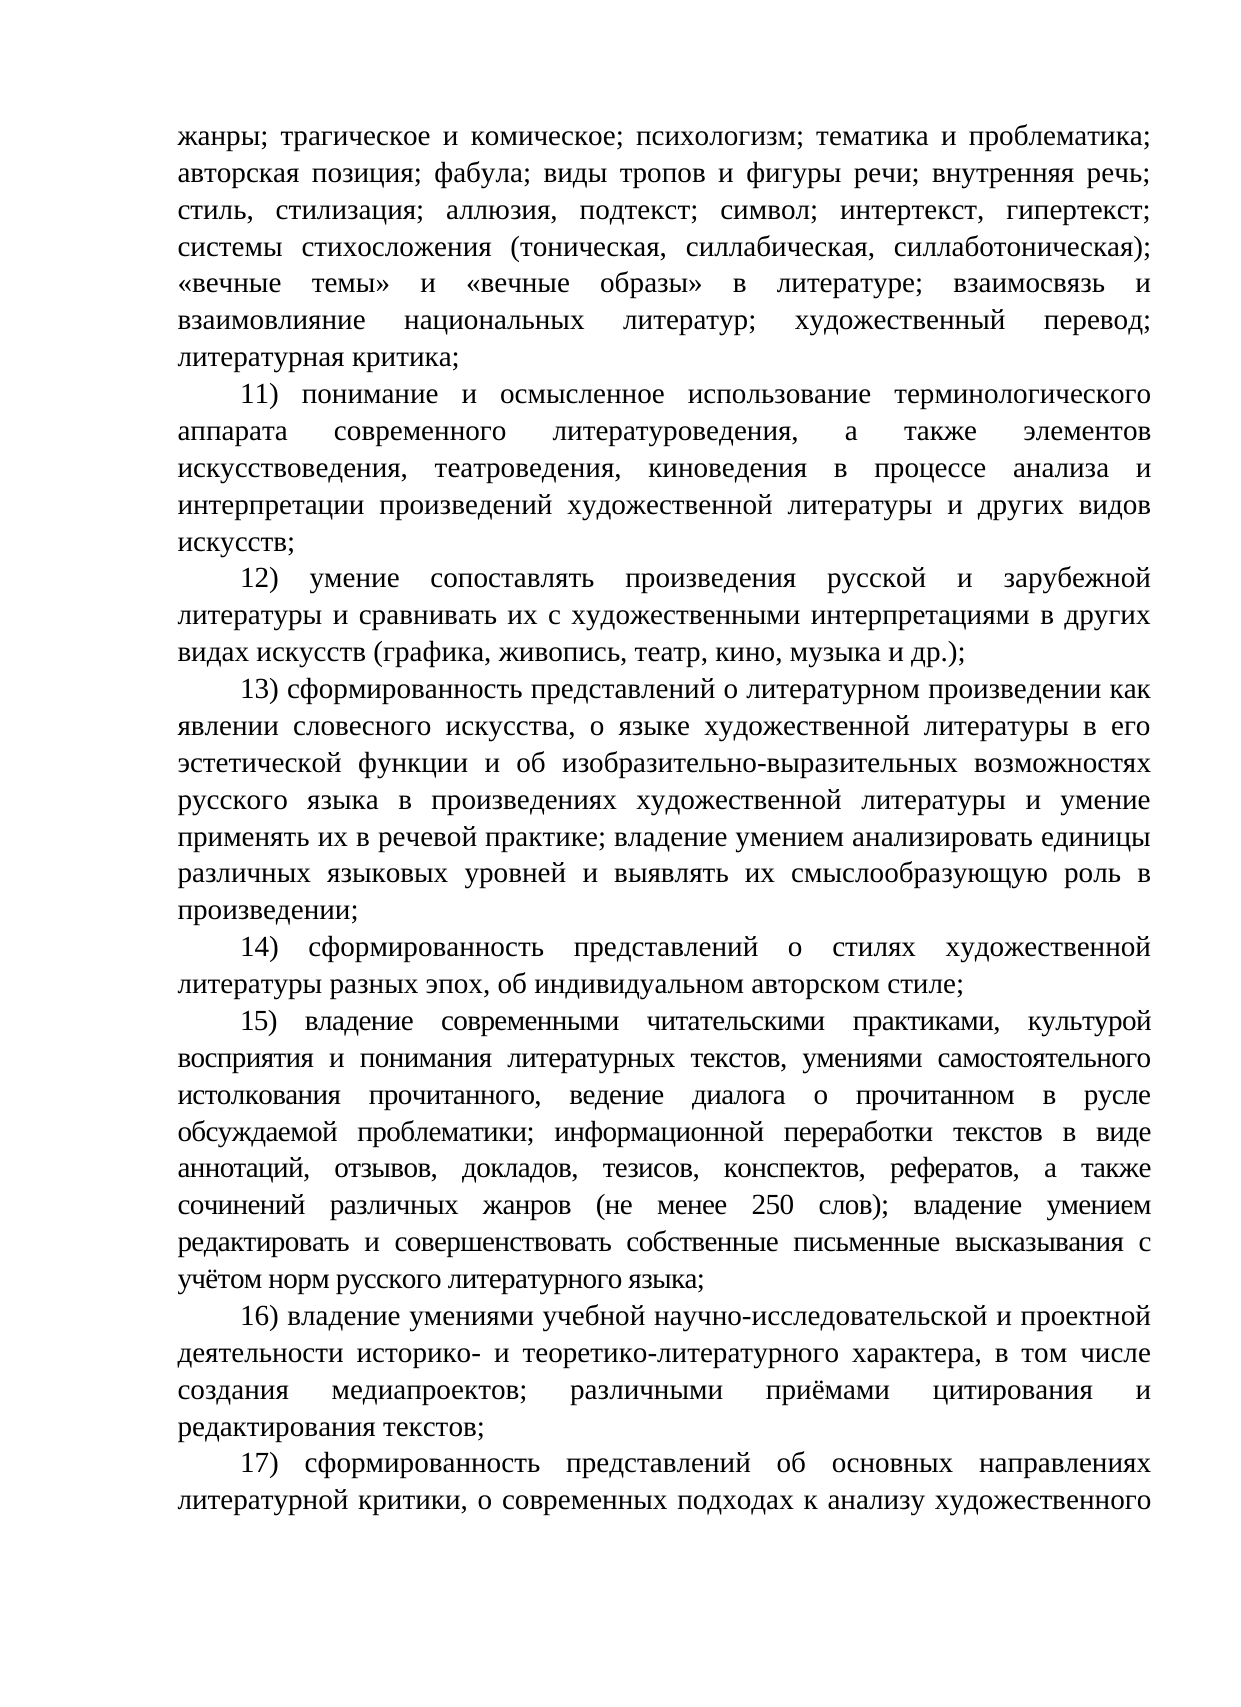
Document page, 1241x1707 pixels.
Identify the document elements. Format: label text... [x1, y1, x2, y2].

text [177, 118, 1152, 373]
text 14) сформированность представлений о стилях художественной литературы разных эпох, об индивидуальном авторском стиле; [177, 929, 1152, 1000]
text 16) владение умениями учебной научно-исследовательской и проектной деятельности историко- и теоретико-литературного характера, в том числе создания медиапроектов; различными приёмами цитирования и редактирования текстов; [177, 1298, 1152, 1442]
text 11) понимание и осмысленное использование терминологического аппарата современного литературоведения, а также элементов искусствоведения, театроведения, киноведения в процессе анализа и интерпретации произведений художественной литературы и других видов искусств; [177, 376, 1152, 557]
text 12) умение сопоставлять произведения русской и зарубежной литературы и сравнивать их с художественными интерпретациями в других видах искусств (графика, живопись, театр, кино, музыка и др.); [177, 561, 1152, 668]
text 13) сформированность представлений о литературном произведении как явлении словесного искусства, о языке художественной литературы в его эстетической функции и об изобразительно-выразительных возможностях русского языка в произведениях художественной литературы и умение применять их в речевой практике; владение умением анализировать единицы различных языковых уровней и выявлять их смыслообразующую роль в произведении; [177, 671, 1152, 926]
text 15) владение современными читательскими практиками, культурой восприятия и понимания литературных текстов, умениями самостоятельного истолкования прочитанного, ведение диалога о прочитанном в русле обсуждаемой проблематики; информационной переработки текстов в виде аннотаций, отзывов, докладов, тезисов, конспектов, рефератов, а также сочинений различных жанров (не менее 250 слов); владение умением редактировать и совершенствовать собственные письменные высказывания с учётом норм русского литературного языка; [177, 1003, 1152, 1295]
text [177, 1446, 1152, 1516]
